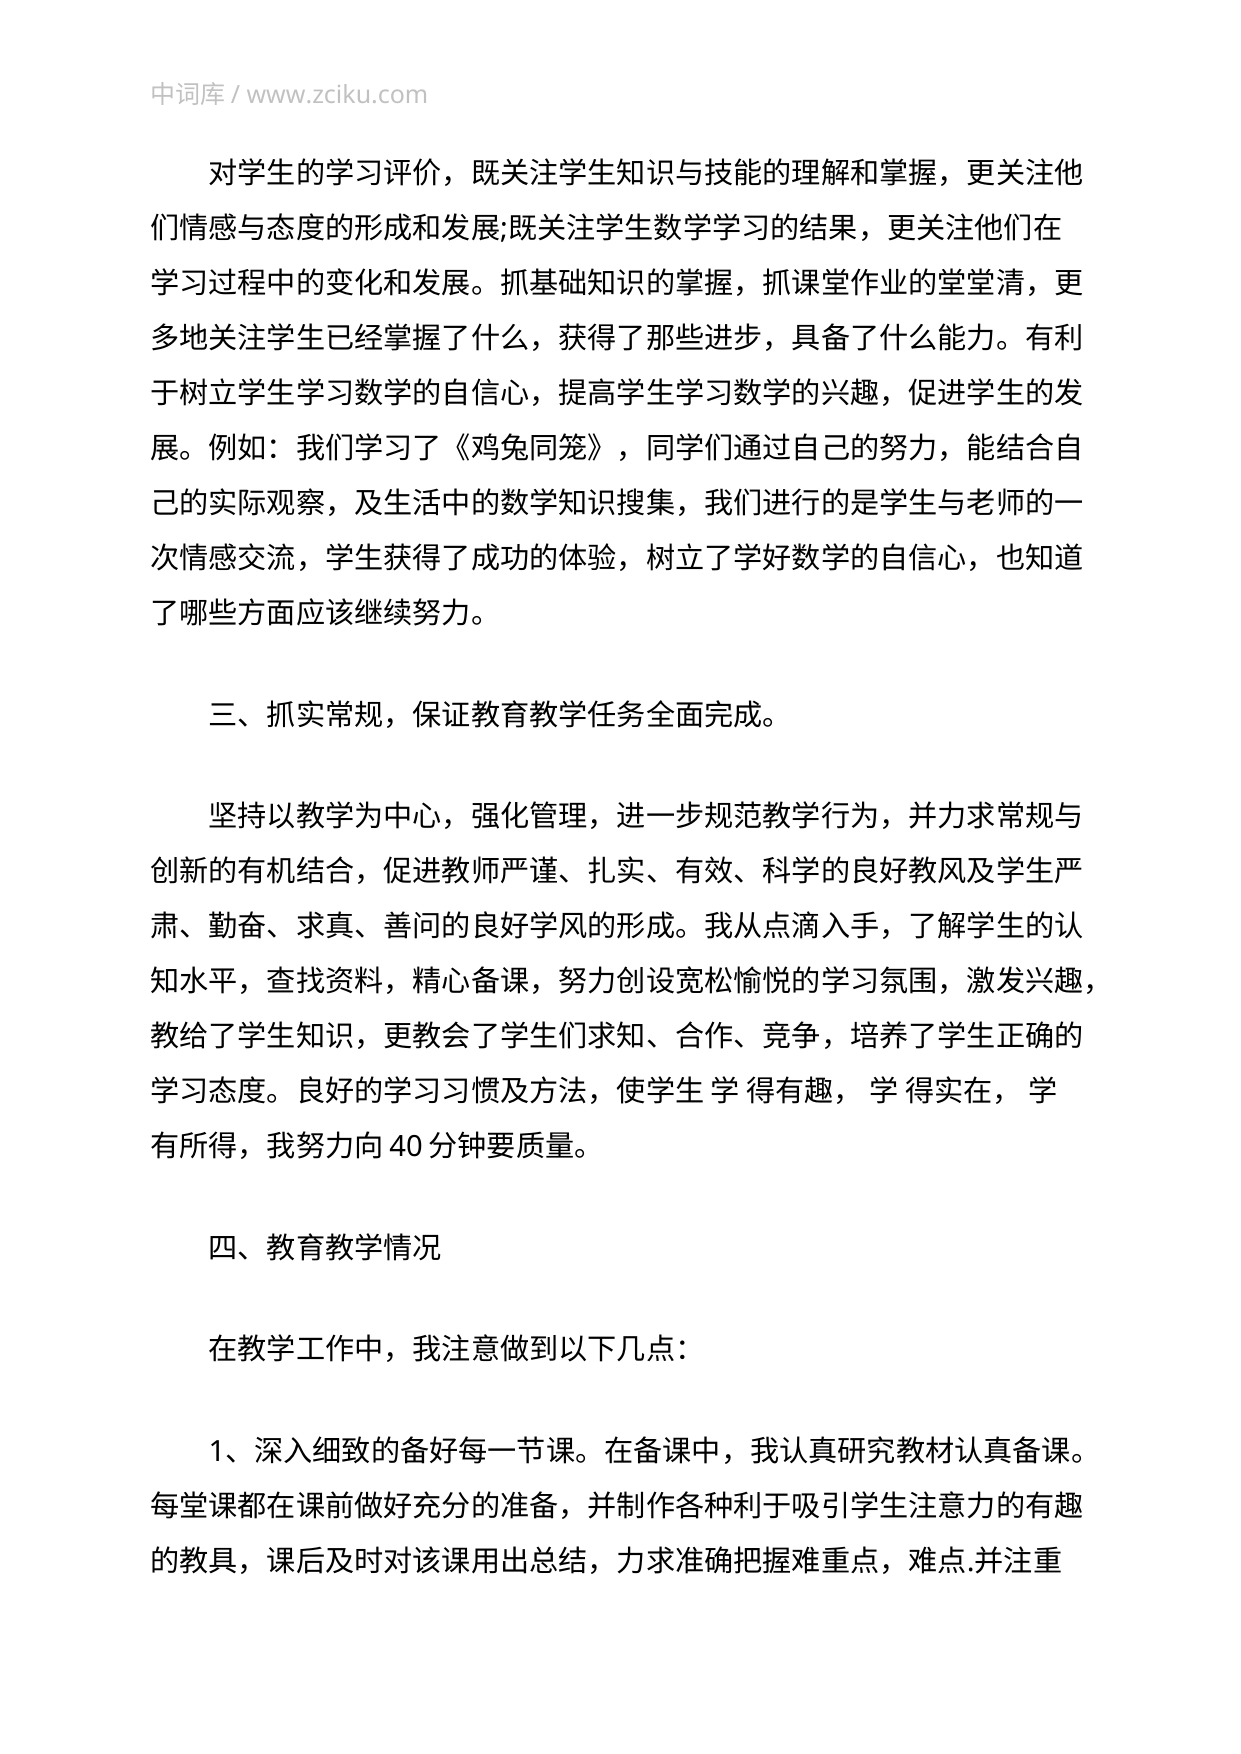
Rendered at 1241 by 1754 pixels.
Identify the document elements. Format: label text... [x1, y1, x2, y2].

text 三、抓实常规，保证教育教学任务全面完成。 [150, 691, 1090, 733]
text 四、教育教学情况 [150, 1224, 1090, 1266]
text 对学生的学习评价，既关注学生知识与技能的理解和掌握，更关注他们情感与态度的形成和发展;既关注学生数学学习的结果，更关注他们在学习过程中的变化和发展。抓基础知识的掌握，抓课堂作业的堂堂清，更多地关注学生已经掌握了什么，获得了那些进步，具备了什么能力。有利于树立学生学习数学的自信心，提高学生学习数学的兴趣，促进学生的发展。例如：我们学习了《鸡兔同笼》，同学们通过自己的努力，能结合自己的实际观察，及生活中的数学知识搜集，我们进行的是学生与老师的一次情感交流，学生获得了成功的体验，树立了学好数学的自信心，也知道了哪些方面应该继续努力。 [150, 150, 1090, 632]
text 坚持以教学为中心，强化管理，进一步规范教学行为，并力求常规与创新的有机结合，促进教师严谨、扎实、有效、科学的良好教风及学生严肃、勤奋、求真、善问的良好学风的形成。我从点滴入手，了解学生的认知水平，查找资料，精心备课，努力创设宽松愉悦的学习氛围，激发兴趣，教给了学生知识，更教会了学生们求知、合作、竞争，培养了学生正确的学习态度。良好的学习习惯及方法，使学生 学 得有趣， 学 得实在， 学 有所得，我努力向40分钟要质量。 [150, 793, 1090, 1164]
text 在教学工作中，我注意做到以下几点： [150, 1326, 1090, 1368]
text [150, 1428, 1090, 1580]
